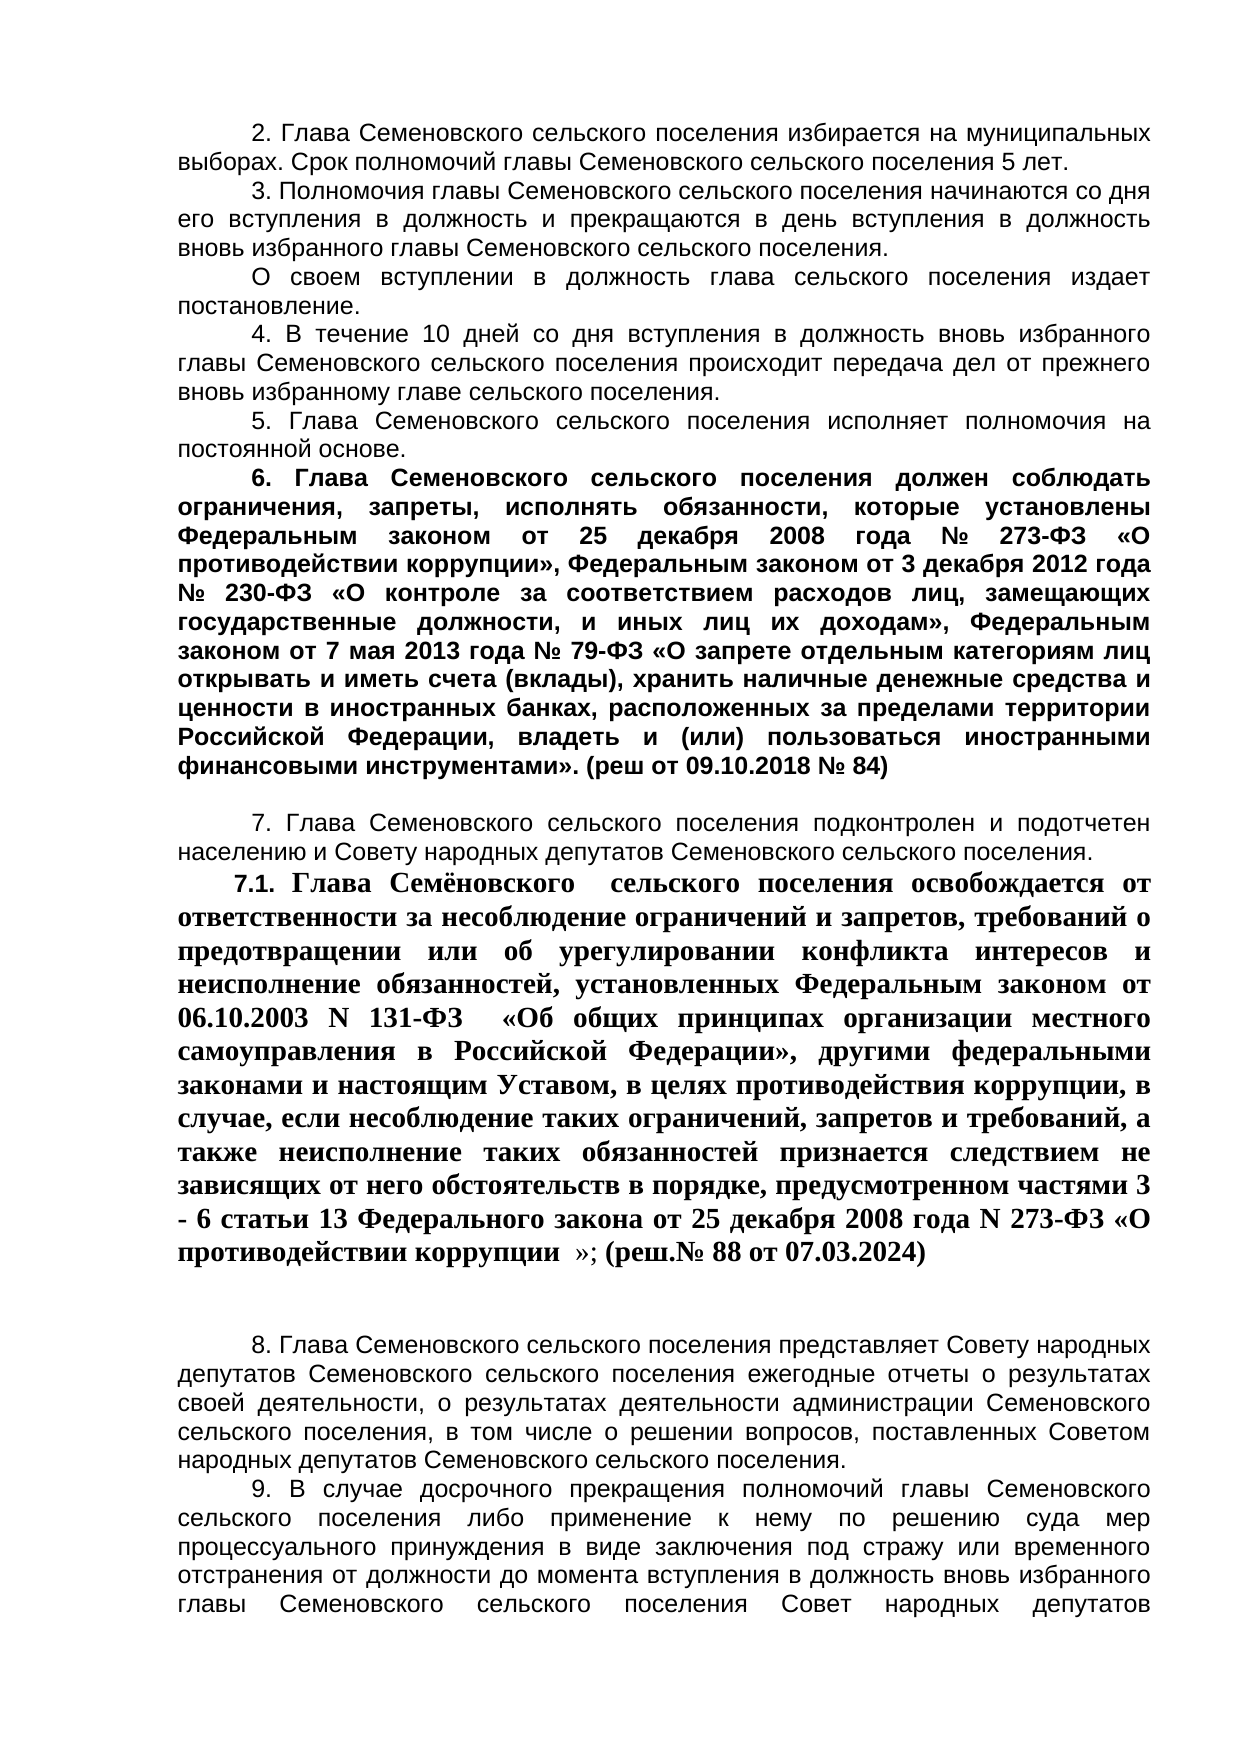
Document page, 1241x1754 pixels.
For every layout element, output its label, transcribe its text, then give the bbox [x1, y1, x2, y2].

text 3. Полномочия главы Семеновского сельского поселения начинаются со дня его вступления в должность и прекращаются в день вступления в должность вновь избранного главы Семеновского сельского поселения. [177, 176, 1152, 262]
text О своем вступлении в должность глава сельского поселения издает постановление. [177, 262, 1152, 319]
text 6. Глава Семеновского сельского поселения должен соблюдать ограничения, запреты, исполнять обязанности, которые установлены Федеральным законом от 25 декабря 2008 года № 273-ФЗ «О противодействии коррупции», Федеральным законом от 3 декабря 2012 года № 230-ФЗ «О контроле за соответствием расходов лиц, замещающих государственные должности, и иных лиц их доходам», Федеральным законом от 7 мая 2013 года № 79-ФЗ «О запрете отдельным категориям лиц открывать и иметь счета (вклады), хранить наличные денежные средства и ценности в иностранных банках, расположенных за пределами территории Российской Федерации, владеть и (или) пользоваться иностранными финансовыми инструментами». (реш от 09.10.2018 № 84) [177, 463, 1152, 779]
text 5. Глава Семеновского сельского поселения исполняет полномочия на постоянной основе. [177, 406, 1152, 463]
text 7.1. Глава Семёновского сельского поселения освобождается от ответственности за несоблюдение ограничений и запретов, требований о предотвращении или об урегулировании конфликта интересов и неисполнение обязанностей, установленных Федеральным законом от 06.10.2003 N 131-ФЗ «Об общих принципах организации местного самоуправления в Российской Федерации», другими федеральными законами и настоящим Уставом, в целях противодействия коррупции, в случае, если несоблюдение таких ограничений, запретов и требований, а также неисполнение таких обязанностей признается следствием не зависящих от него обстоятельств в порядке, предусмотренном частями 3 - 6 статьи 13 Федерального закона от 25 декабря 2008 года N 273-ФЗ «О противодействии коррупции »; (реш.№ 88 от 07.03.2024) [177, 866, 1152, 1268]
text 2. Глава Семеновского сельского поселения избирается на муниципальных выборах. Срок полномочий главы Семеновского сельского поселения 5 лет. [177, 118, 1152, 176]
text 7. Глава Семеновского сельского поселения подконтролен и подотчетен населению и Совету народных депутатов Семеновского сельского поселения. [177, 808, 1152, 866]
text 8. Глава Семеновского сельского поселения представляет Совету народных депутатов Семеновского сельского поселения ежегодные отчеты о результатах своей деятельности, о результатах деятельности администрации Семеновского сельского поселения, в том числе о решении вопросов, поставленных Советом народных депутатов Семеновского сельского поселения. [177, 1330, 1152, 1474]
text 4. В течение 10 дней со дня вступления в должность вновь избранного главы Семеновского сельского поселения происходит передача дел от прежнего вновь избранному главе сельского поселения. [177, 319, 1152, 406]
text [177, 1474, 1152, 1618]
